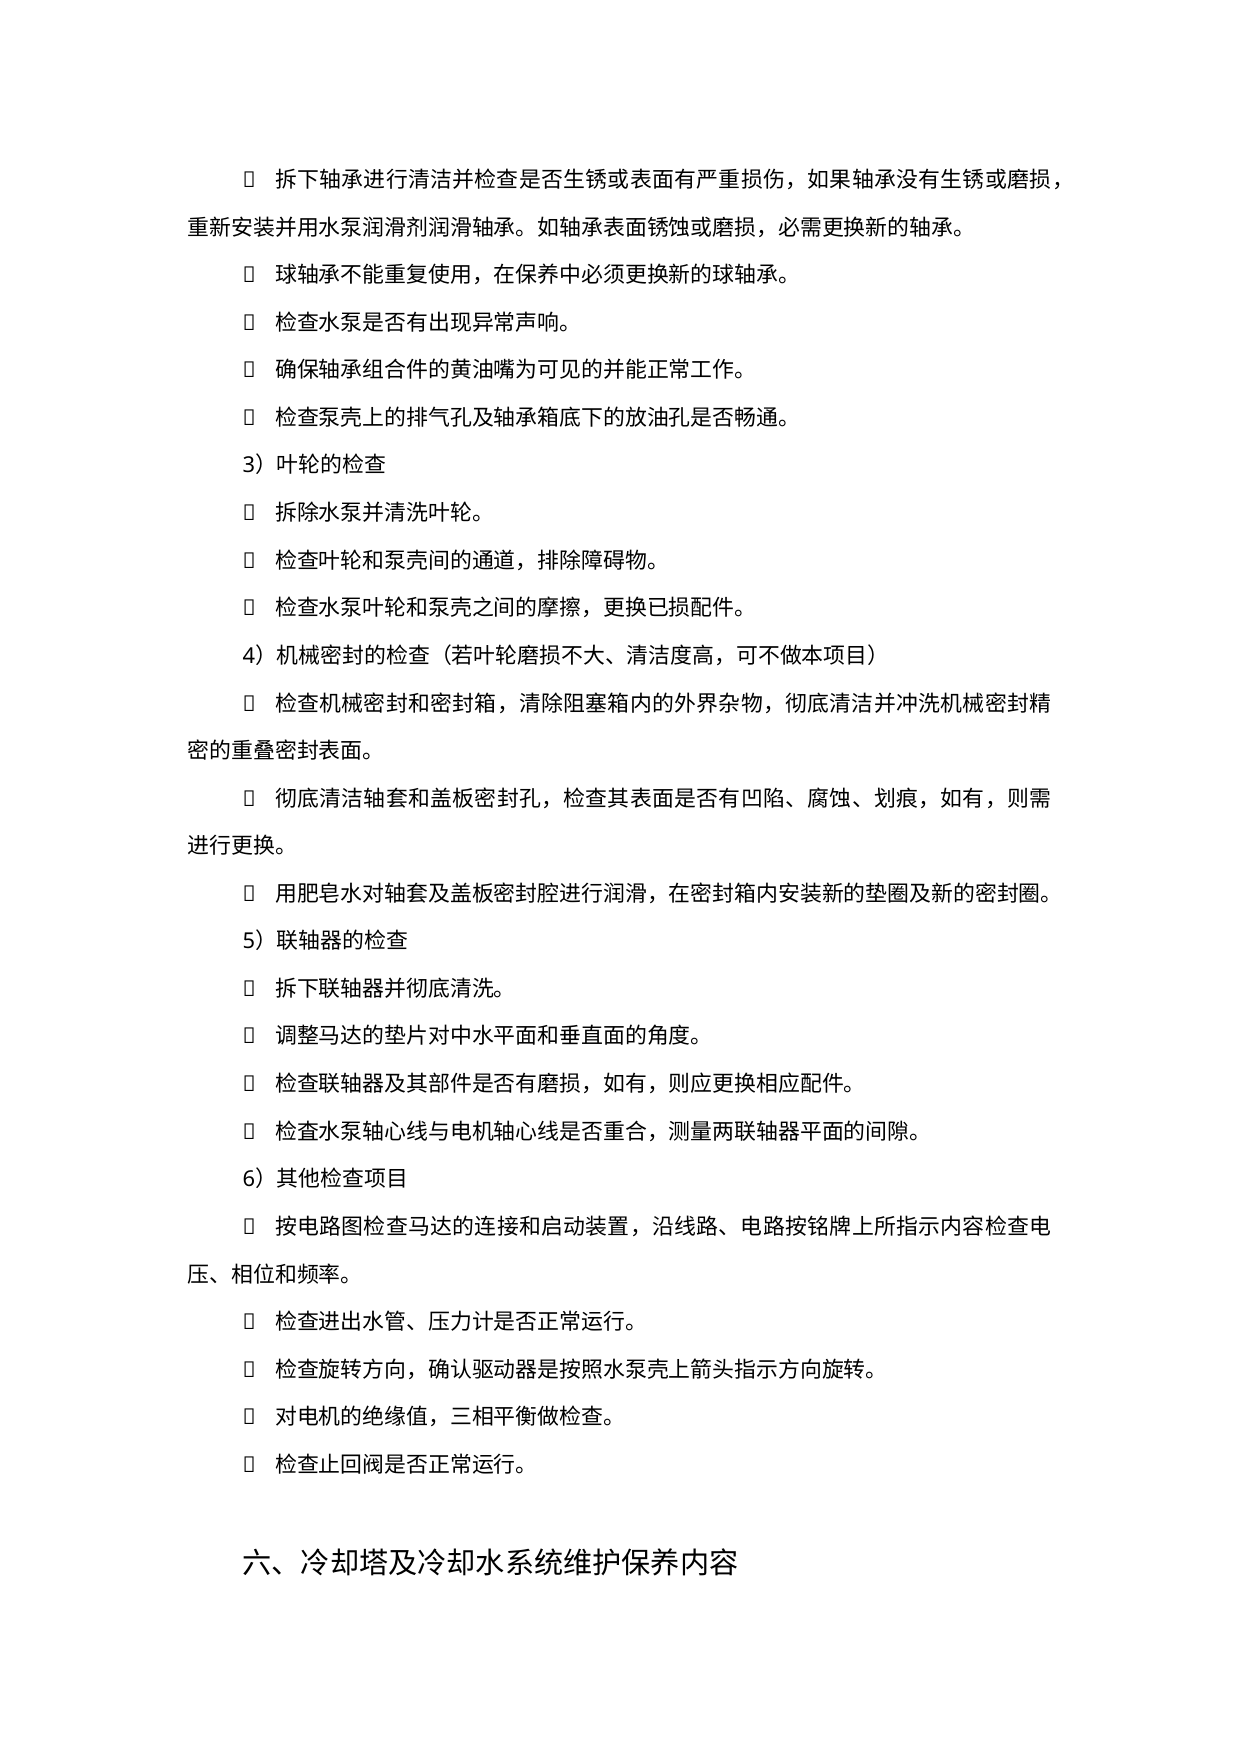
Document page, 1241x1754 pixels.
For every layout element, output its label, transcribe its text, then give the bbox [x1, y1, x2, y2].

text  按电路图检查马达的连接和启动装置，沿线路、电路按铭牌上所指示内容检查电压、相位和频率。 [187, 1209, 1053, 1288]
text  彻底清洁轴套和盖板密封孔，检查其表面是否有凹陷、腐蚀、划痕，如有，则需进行更换。 [187, 781, 1053, 860]
text 5）联轴器的检查 [187, 923, 1053, 955]
text  拆下联轴器并彻底清洗。 [187, 971, 1053, 1003]
text  检查泵壳上的排气孔及轴承箱底下的放油孔是否畅通。 [187, 400, 1053, 432]
text  检查进出水管、压力计是否正常运行。 [187, 1304, 1053, 1336]
text 6）其他检查项目 [187, 1161, 1053, 1193]
text 3）叶轮的检查 [187, 447, 1053, 479]
text  检查止回阀是否正常运行。 [187, 1447, 1053, 1479]
text  检查机械密封和密封箱，清除阻塞箱内的外界杂物，彻底清洁并冲洗机械密封精密的重叠密封表面。 [187, 686, 1053, 765]
text  检查旋转方向，确认驱动器是按照水泵壳上箭头指示方向旋转。 [187, 1352, 1053, 1383]
text  检查水泵是否有出现异常声响。 [187, 305, 1053, 336]
text  用肥皂水对轴套及盖板密封腔进行润滑，在密封箱内安装新的垫圈及新的密封圈。 [187, 876, 1053, 907]
text  对电机的绝缘值，三相平衡做检查。 [187, 1399, 1053, 1431]
text  拆除水泵并清洗叶轮。 [187, 495, 1053, 527]
text  拆下轴承进行清洁并检查是否生锈或表面有严重损伤，如果轴承没有生锈或磨损，重新安装并用水泵润滑剂润滑轴承。如轴承表面锈蚀或磨损，必需更换新的轴承。 [187, 162, 1053, 241]
text  检查联轴器及其部件是否有磨损，如有，则应更换相应配件。 [187, 1066, 1053, 1098]
text  调整马达的垫片对中水平面和垂直面的角度。 [187, 1018, 1053, 1050]
text  检査水泵轴心线与电机轴心线是否重合，测量两联轴器平面的间隙。 [187, 1114, 1053, 1146]
text 六、冷却塔及冷却水系统维护保养内容 [187, 1539, 1053, 1581]
text  检查叶轮和泵壳间的通道，排除障碍物。 [187, 543, 1053, 574]
text  检查水泵叶轮和泵壳之间的摩擦，更换已损配件。 [187, 590, 1053, 622]
text  确保轴承组合件的黄油嘴为可见的并能正常工作。 [187, 352, 1053, 384]
text  球轴承不能重复使用，在保养中必须更换新的球轴承。 [187, 257, 1053, 289]
text 4）机械密封的检查（若叶轮磨损不大、清洁度高，可不做本项目） [187, 638, 1053, 670]
